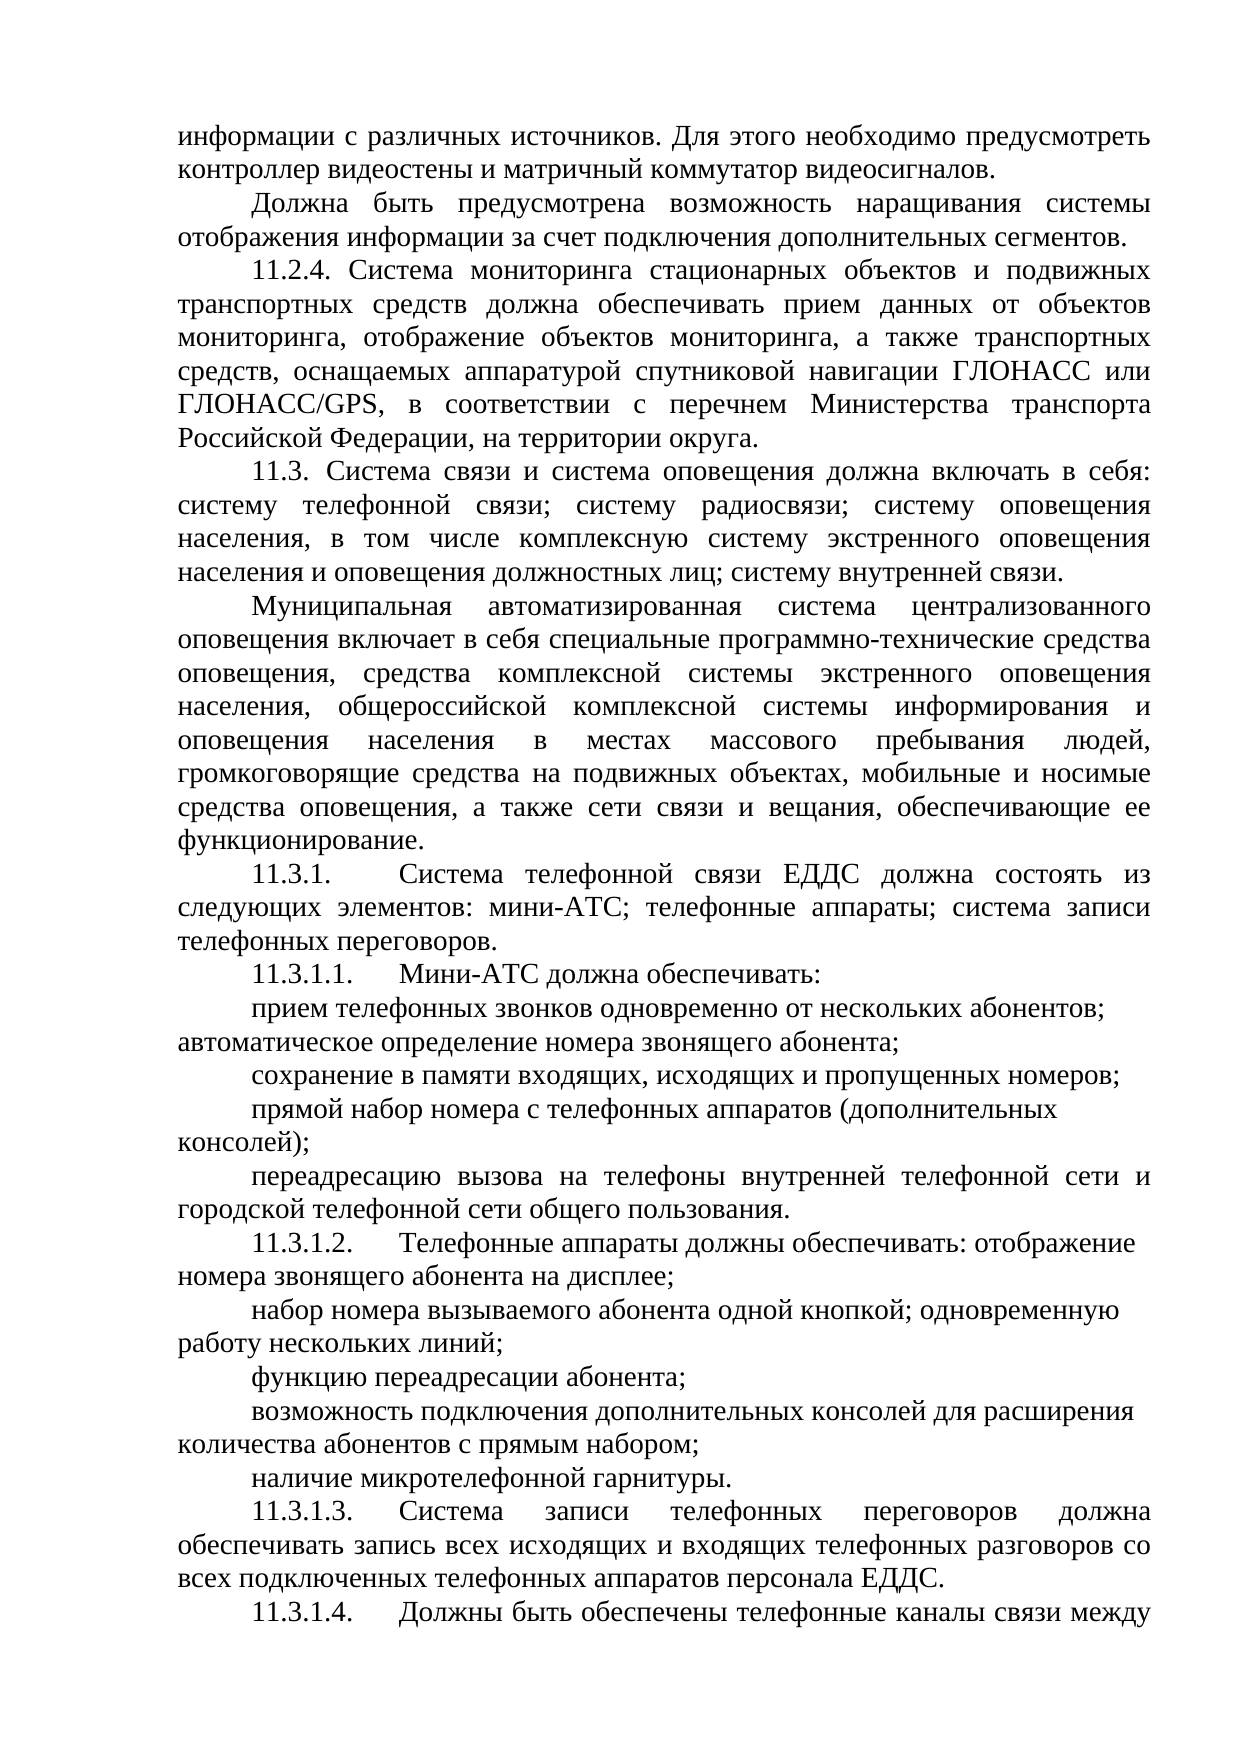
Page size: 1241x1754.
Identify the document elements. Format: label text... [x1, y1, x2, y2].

text наличие микротелефонной гарнитуры. [177, 1460, 1152, 1493]
text сохранение в памяти входящих, исходящих и пропущенных номеров; [177, 1057, 1152, 1091]
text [177, 118, 1152, 185]
text прямой набор номера с телефонных аппаратов (дополнительных консолей); [177, 1091, 1152, 1158]
list Система связи и система оповещения должна включать в себя: систему телефонной связи; систему радиосвязи; систему оповещения населения, в том числе комплексную систему экстренного оповещения населения и оповещения должностных лиц; систему внутренней связи. [177, 453, 1152, 588]
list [177, 1594, 1152, 1627]
list Система телефонной связи ЕДДС должна состоять из следующих элементов: мини-АТС; телефонные аппараты; система записи телефонных переговоров. [177, 856, 1152, 957]
list Мини-АТС должна обеспечивать: [177, 957, 1152, 990]
text Должна быть предусмотрена возможность наращивания системы отображения информации за счет подключения дополнительных сегментов. [177, 185, 1152, 252]
list Система записи телефонных переговоров должна обеспечивать запись всех исходящих и входящих телефонных разговоров со всех подключенных телефонных аппаратов персонала ЕДДС. [177, 1493, 1152, 1594]
text прием телефонных звонков одновременно от нескольких абонентов; автоматическое определение номера звонящего абонента; [177, 990, 1152, 1057]
text функцию переадресации абонента; [177, 1359, 1152, 1393]
list Телефонные аппараты должны обеспечивать: отображение номера звонящего абонента на дисплее; [177, 1225, 1152, 1292]
text набор номера вызываемого абонента одной кнопкой; одновременную работу нескольких линий; [177, 1292, 1152, 1359]
text переадресацию вызова на телефоны внутренней телефонной сети и городской телефонной сети общего пользования. [177, 1158, 1152, 1225]
text 11.2.4. Система мониторинга стационарных объектов и подвижных транспортных средств должна обеспечивать прием данных от объектов мониторинга, отображение объектов мониторинга, а также транспортных средств, оснащаемых аппаратурой спутниковой навигации ГЛОНАСС или ГЛОНАСС/GPS, в соответствии с перечнем Министерства транспорта Российской Федерации, на территории округа. [177, 252, 1152, 453]
text Муниципальная автоматизированная система централизованного оповещения включает в себя специальные программно-технические средства оповещения, средства комплексной системы экстренного оповещения населения, общероссийской комплексной системы информирования и оповещения населения в местах массового пребывания людей, громкоговорящие средства на подвижных объектах, мобильные и носимые средства оповещения, а также сети связи и вещания, обеспечивающие ее функционирование. [177, 588, 1152, 856]
text возможность подключения дополнительных консолей для расширения количества абонентов с прямым набором; [177, 1393, 1152, 1460]
